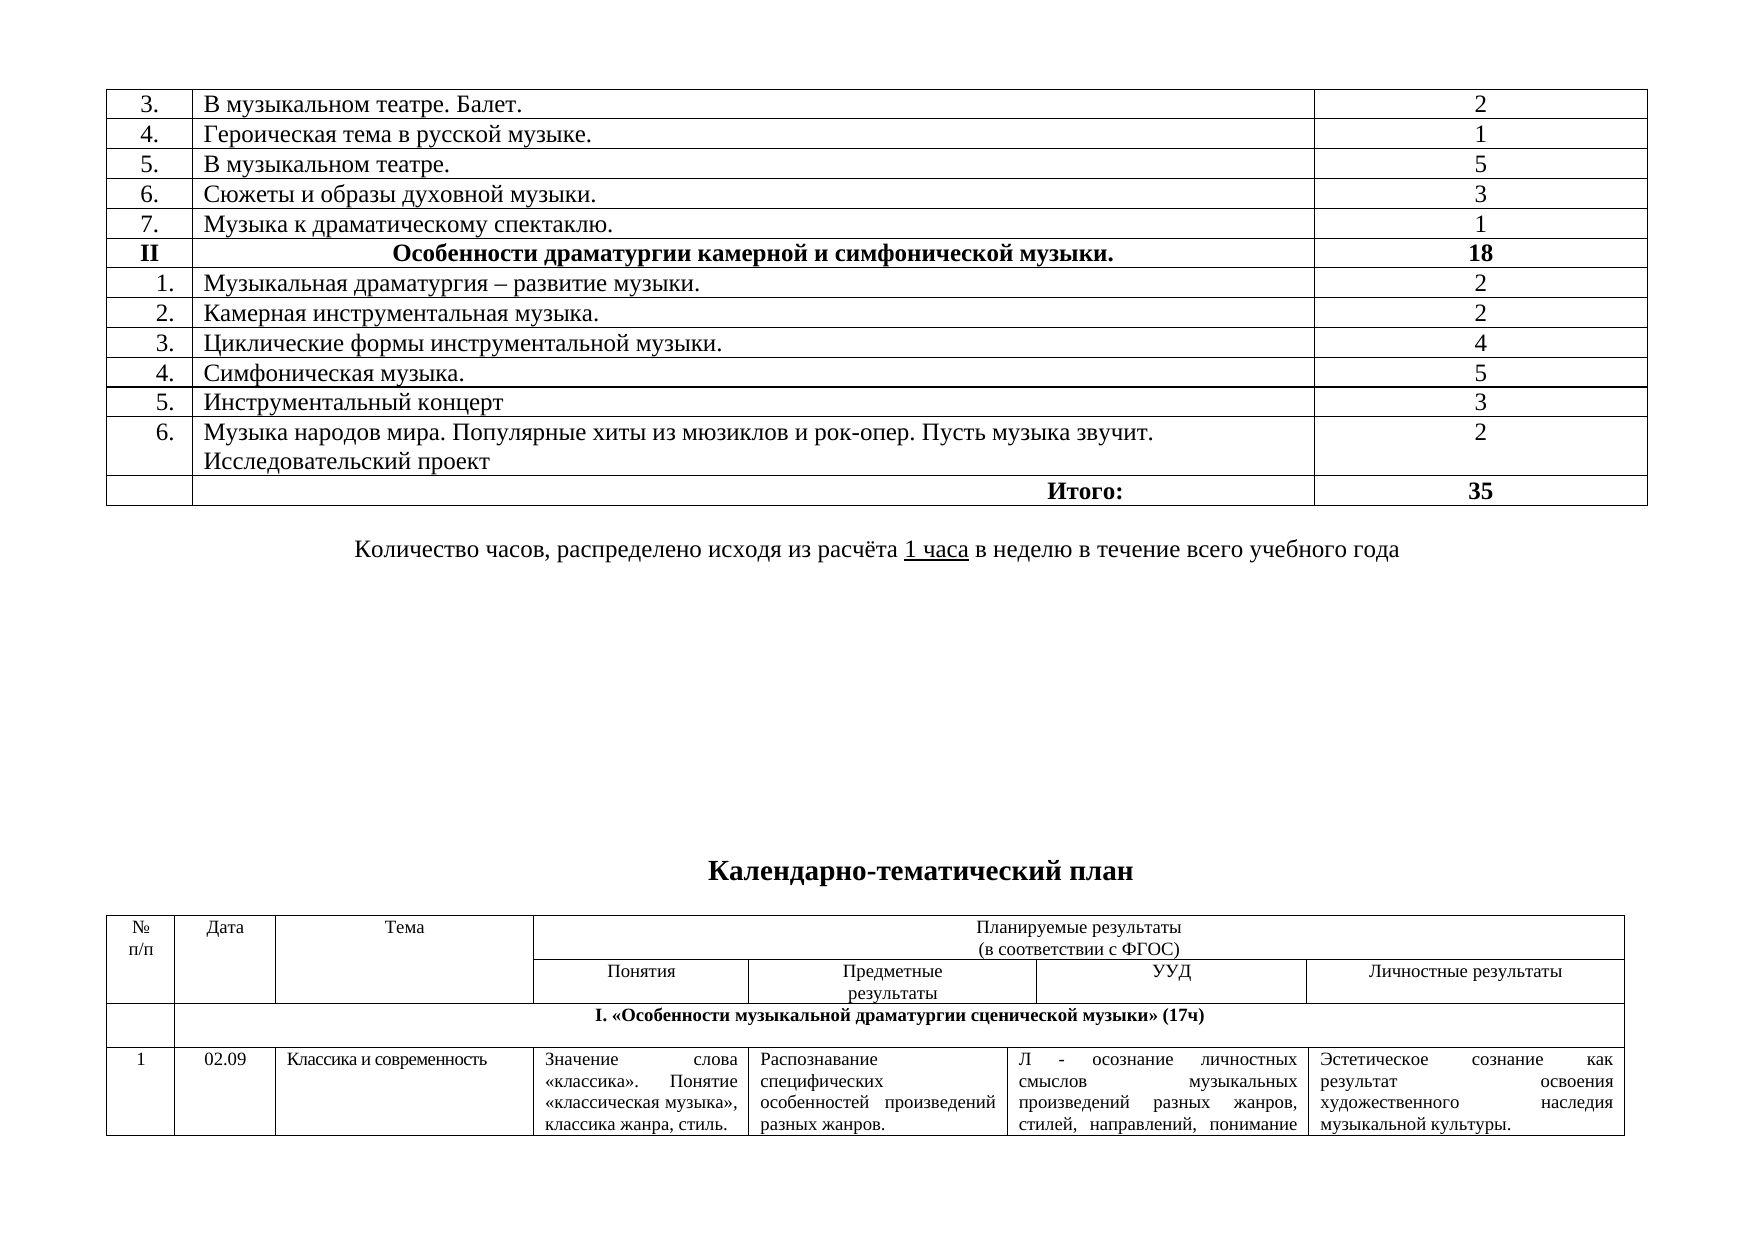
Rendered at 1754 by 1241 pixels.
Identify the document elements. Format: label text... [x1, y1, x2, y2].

table_cell Музыка народов мира. Популярные хиты из мюзиклов и рок-опер. Пусть музыка звучит. Исследовательский проект [193, 417, 1314, 475]
table_cell Особенности драматургии камерной и симфонической музыки. [193, 239, 1314, 267]
table_cell 18 [1315, 239, 1647, 267]
table_cell 7. [107, 209, 192, 237]
table_cell Предметные результаты [749, 960, 1036, 1003]
table_cell Итого: [193, 476, 1314, 504]
table_cell 3 [1315, 388, 1647, 416]
table_cell 4. [107, 119, 192, 148]
table_cell [107, 358, 192, 386]
table_cell 2 [1315, 268, 1647, 297]
table_cell [107, 417, 192, 475]
table_cell 3. [107, 90, 192, 118]
table_cell [107, 476, 192, 504]
text Количество часов, распределено исходя из расчёта 1 часа в неделю в течение всего учебного года [118, 534, 1636, 563]
table_cell I. «Особенности музыкальной драматургии сценической музыки» (17ч) [175, 1004, 1624, 1047]
text Календарно-тематический план [118, 853, 1636, 886]
table_cell 1 [107, 1048, 174, 1134]
table_header Дата [175, 916, 275, 1003]
table_cell Симфоническая музыка. [193, 358, 1314, 386]
table_cell Музыкальная драматургия – развитие музыки. [193, 268, 1314, 297]
table_cell Личностные результаты [1307, 960, 1624, 1003]
table_cell II [107, 239, 192, 267]
table_cell 1 [1315, 209, 1647, 237]
table_cell 2 [1315, 90, 1647, 118]
table_cell 5. [107, 149, 192, 178]
table_cell 3 [1315, 179, 1647, 208]
table_header № п/п [107, 916, 174, 1003]
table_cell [749, 1048, 1007, 1134]
table_cell Инструментальный концерт [193, 388, 1314, 416]
table_cell УУД [1037, 960, 1306, 1003]
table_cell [276, 1048, 533, 1134]
table_cell 6. [107, 179, 192, 208]
table_header Планируемые результаты (в соответствии с ФГОС) [534, 916, 1624, 959]
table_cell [1008, 1048, 1308, 1134]
table_cell 02.09 [175, 1048, 275, 1134]
table_cell 2 [1315, 417, 1647, 475]
table_header Тема [276, 916, 533, 1003]
table_cell Музыка к драматическому спектаклю. [193, 209, 1314, 237]
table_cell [534, 1048, 748, 1134]
table_cell [107, 328, 192, 357]
table_cell Героическая тема в русской музыке. [193, 119, 1314, 148]
table_cell Сюжеты и образы духовной музыки. [193, 179, 1314, 208]
table_cell 2 [1315, 298, 1647, 327]
table_cell 5 [1315, 149, 1647, 178]
table_cell Камерная инструментальная музыка. [193, 298, 1314, 327]
table_cell 4 [1315, 328, 1647, 357]
table_cell [107, 298, 192, 327]
table_cell 1 [1315, 119, 1647, 148]
table_cell В музыкальном театре. [193, 149, 1314, 178]
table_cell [1309, 1048, 1624, 1134]
table_cell Циклические формы инструментальной музыки. [193, 328, 1314, 357]
table_cell 35 [1315, 476, 1647, 504]
table_cell [107, 388, 192, 416]
table_cell [107, 268, 192, 297]
table_cell В музыкальном театре. Балет. [193, 90, 1314, 118]
table_cell [107, 1004, 174, 1047]
table_cell Понятия [534, 960, 748, 1003]
table_cell 5 [1315, 358, 1647, 386]
